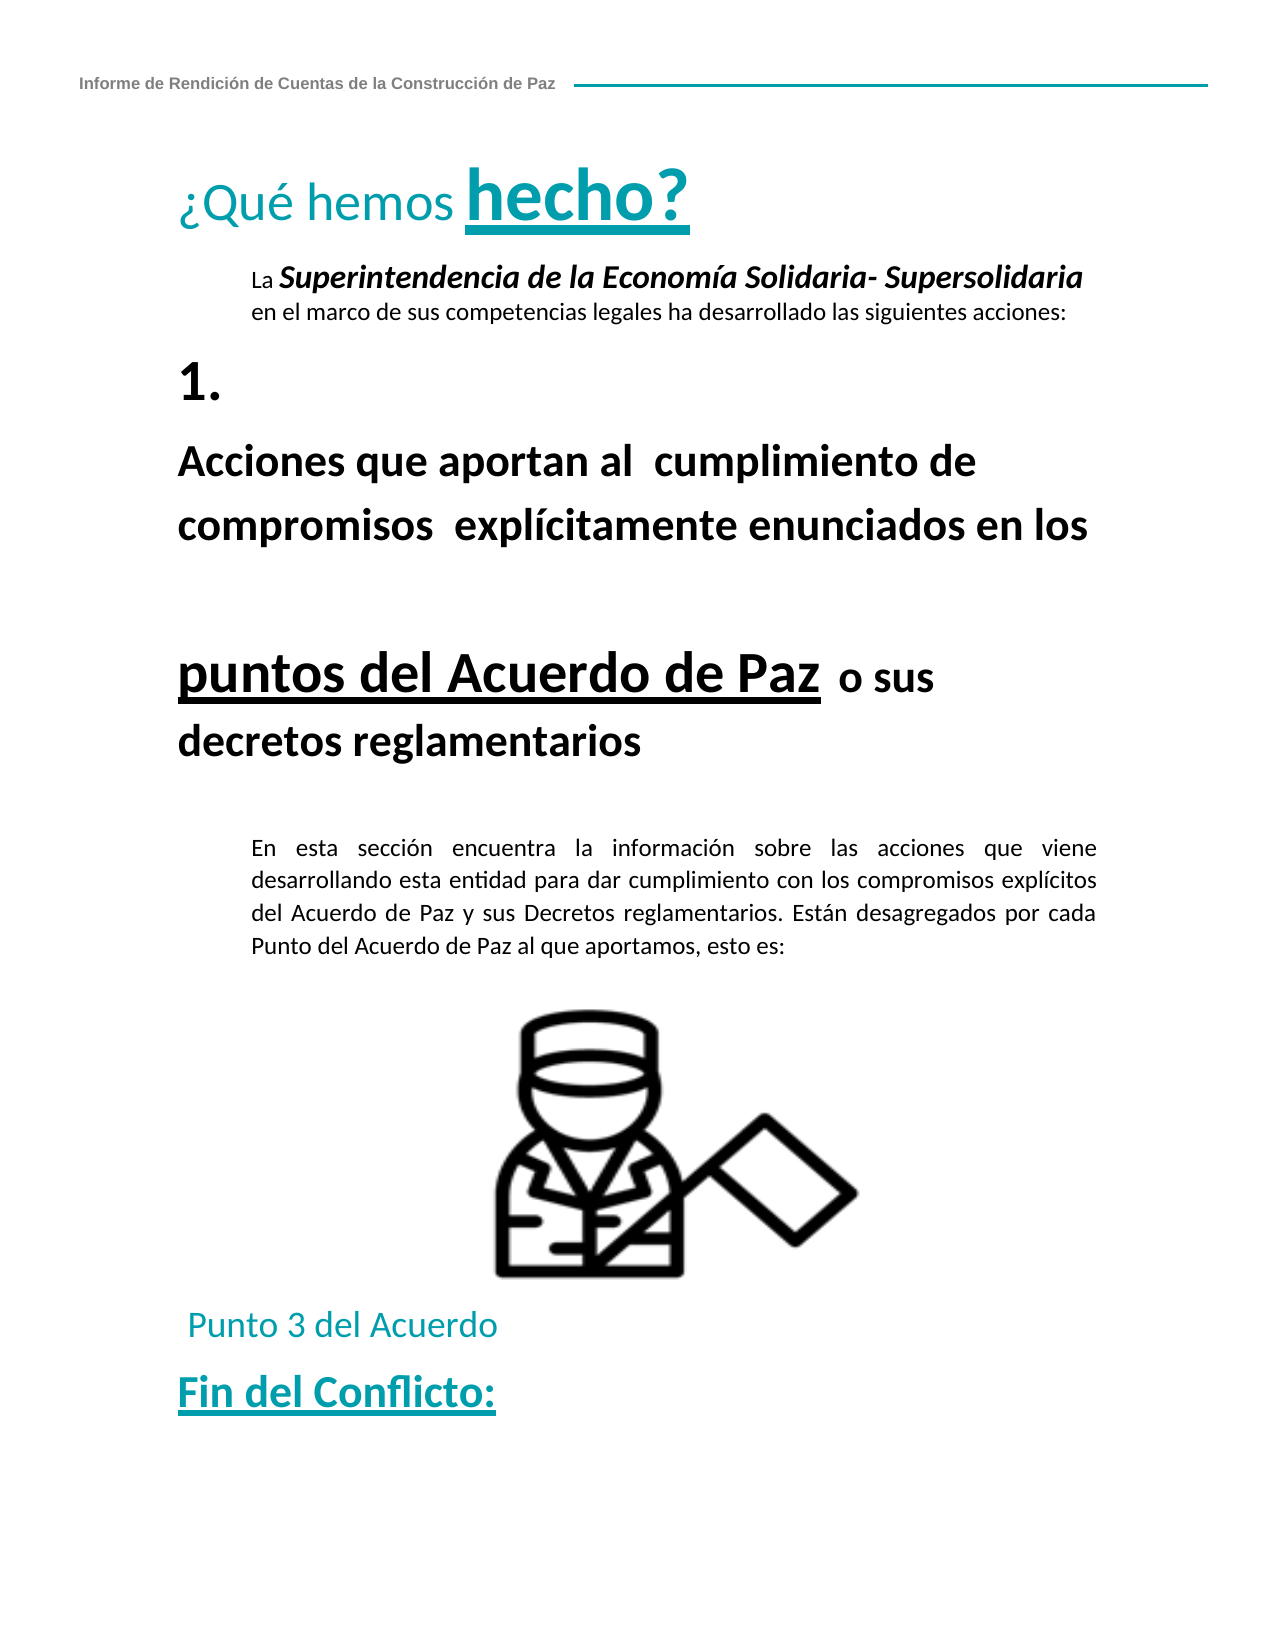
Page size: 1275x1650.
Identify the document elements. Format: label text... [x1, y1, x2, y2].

picture [484, 980, 865, 1282]
text 1. [177, 344, 1098, 415]
text ¿Qué hemos hecho? [177, 148, 1098, 239]
text Acciones que aportan al cumplimiento de compromisos explícitamente enunciados en los puntos del Acuerdo de Paz o sus decretos reglamentarios [177, 432, 1098, 767]
text Punto 3 del Acuerdo [187, 1301, 1098, 1346]
text La Superintendencia de la Economía Solidaria- Supersolidaria en el marco de sus competencias legales ha desarrollado las siguientes acciones: [251, 256, 1098, 327]
text En esta sección encuentra la información sobre las acciones que viene desarrollando esta entidad para dar cumplimiento con los compromisos explícitos del Acuerdo de Paz y sus Decretos reglamentarios. Están desagregados por cada Punto del Acuerdo de Paz al que aportamos, esto es: [251, 832, 1098, 961]
text Fin del Conflicto: [177, 1363, 1098, 1419]
